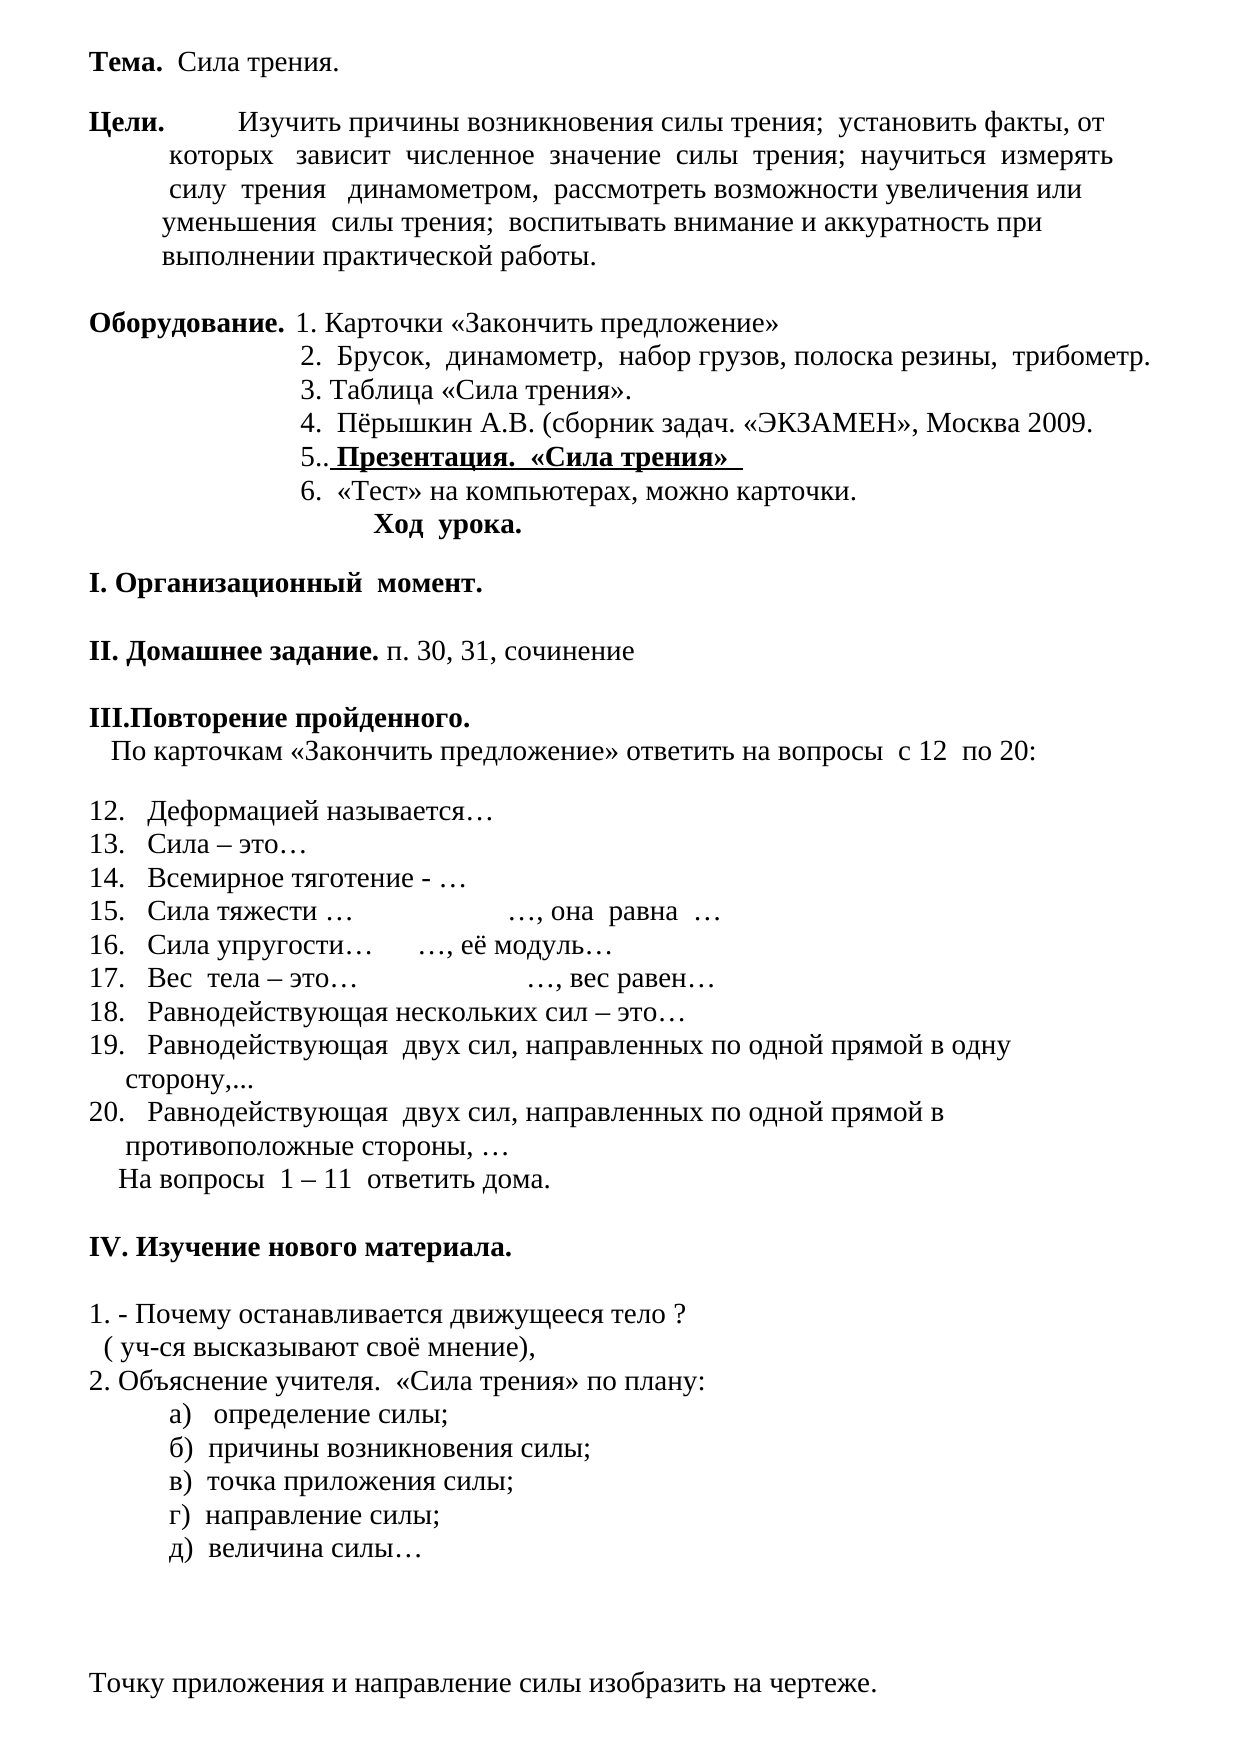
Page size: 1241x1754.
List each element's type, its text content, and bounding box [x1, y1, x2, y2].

text 3. Таблица «Сила трения». [89, 372, 1152, 406]
text 13. Сила – это… [89, 826, 1152, 860]
text Оборудование. 1. Карточки «Закончить предложение» [89, 305, 1152, 338]
text Цели. Изучить причины возникновения силы трения; установить факты, от [89, 104, 1152, 137]
text г) направление силы; [89, 1497, 1152, 1531]
text сторону,... [89, 1061, 1152, 1094]
text д) величина силы… [89, 1531, 1152, 1564]
text Ход урока. [89, 506, 1152, 540]
text По карточкам «Закончить предложение» ответить на вопросы с 12 по 20: [89, 733, 1152, 767]
text 14. Всемирное тяготение - … [89, 860, 1152, 893]
text 5.. Презентация. «Сила трения» [89, 439, 1152, 473]
text которых зависит численное значение силы трения; научиться измерять [89, 137, 1152, 171]
text III.Повторение пройденного. [89, 700, 1152, 733]
text 17. Вес тела – это… …, вес равен… [89, 960, 1152, 994]
text II. Домашнее задание. п. 30, 31, сочинение [89, 633, 1152, 666]
text в) точка приложения силы; [89, 1463, 1152, 1497]
text 4. Пёрышкин А.В. (сборник задач. «ЭКЗАМЕН», Москва 2009. [89, 406, 1152, 439]
text выполнении практической работы. [89, 238, 1152, 271]
text Тема. Сила трения. [89, 44, 1152, 78]
text 18. Равнодействующая нескольких сил – это… [89, 994, 1152, 1027]
text 6. «Тест» на компьютерах, можно карточки. [89, 473, 1152, 506]
text I. Организационный момент. [89, 566, 1152, 599]
text ( уч-ся высказывают своё мнение), [89, 1329, 1152, 1363]
text 2. Объяснение учителя. «Сила трения» по плану: [89, 1363, 1152, 1396]
text б) причины возникновения силы; [89, 1430, 1152, 1463]
text 15. Сила тяжести … …, она равна … [89, 893, 1152, 927]
text 20. Равнодействующая двух сил, направленных по одной прямой в [89, 1094, 1152, 1128]
text противоположные стороны, … [89, 1128, 1152, 1162]
text На вопросы 1 – 11 ответить дома. [89, 1162, 1152, 1195]
text IV. Изучение нового материала. [89, 1229, 1152, 1262]
text уменьшения силы трения; воспитывать внимание и аккуратность при [89, 204, 1152, 238]
text 12. Деформацией называется… [89, 793, 1152, 826]
text 19. Равнодействующая двух сил, направленных по одной прямой в одну [89, 1027, 1152, 1061]
text Точку приложения и направление силы изобразить на чертеже. [89, 1665, 1152, 1698]
text а) определение силы; [89, 1396, 1152, 1430]
text силу трения динамометром, рассмотреть возможности увеличения или [89, 171, 1152, 204]
text 2. Брусок, динамометр, набор грузов, полоска резины, трибометр. [89, 338, 1152, 372]
text 1. - Почему останавливается движущееся тело ? [89, 1296, 1152, 1329]
text 16. Сила упругости… …, её модуль… [89, 927, 1152, 960]
